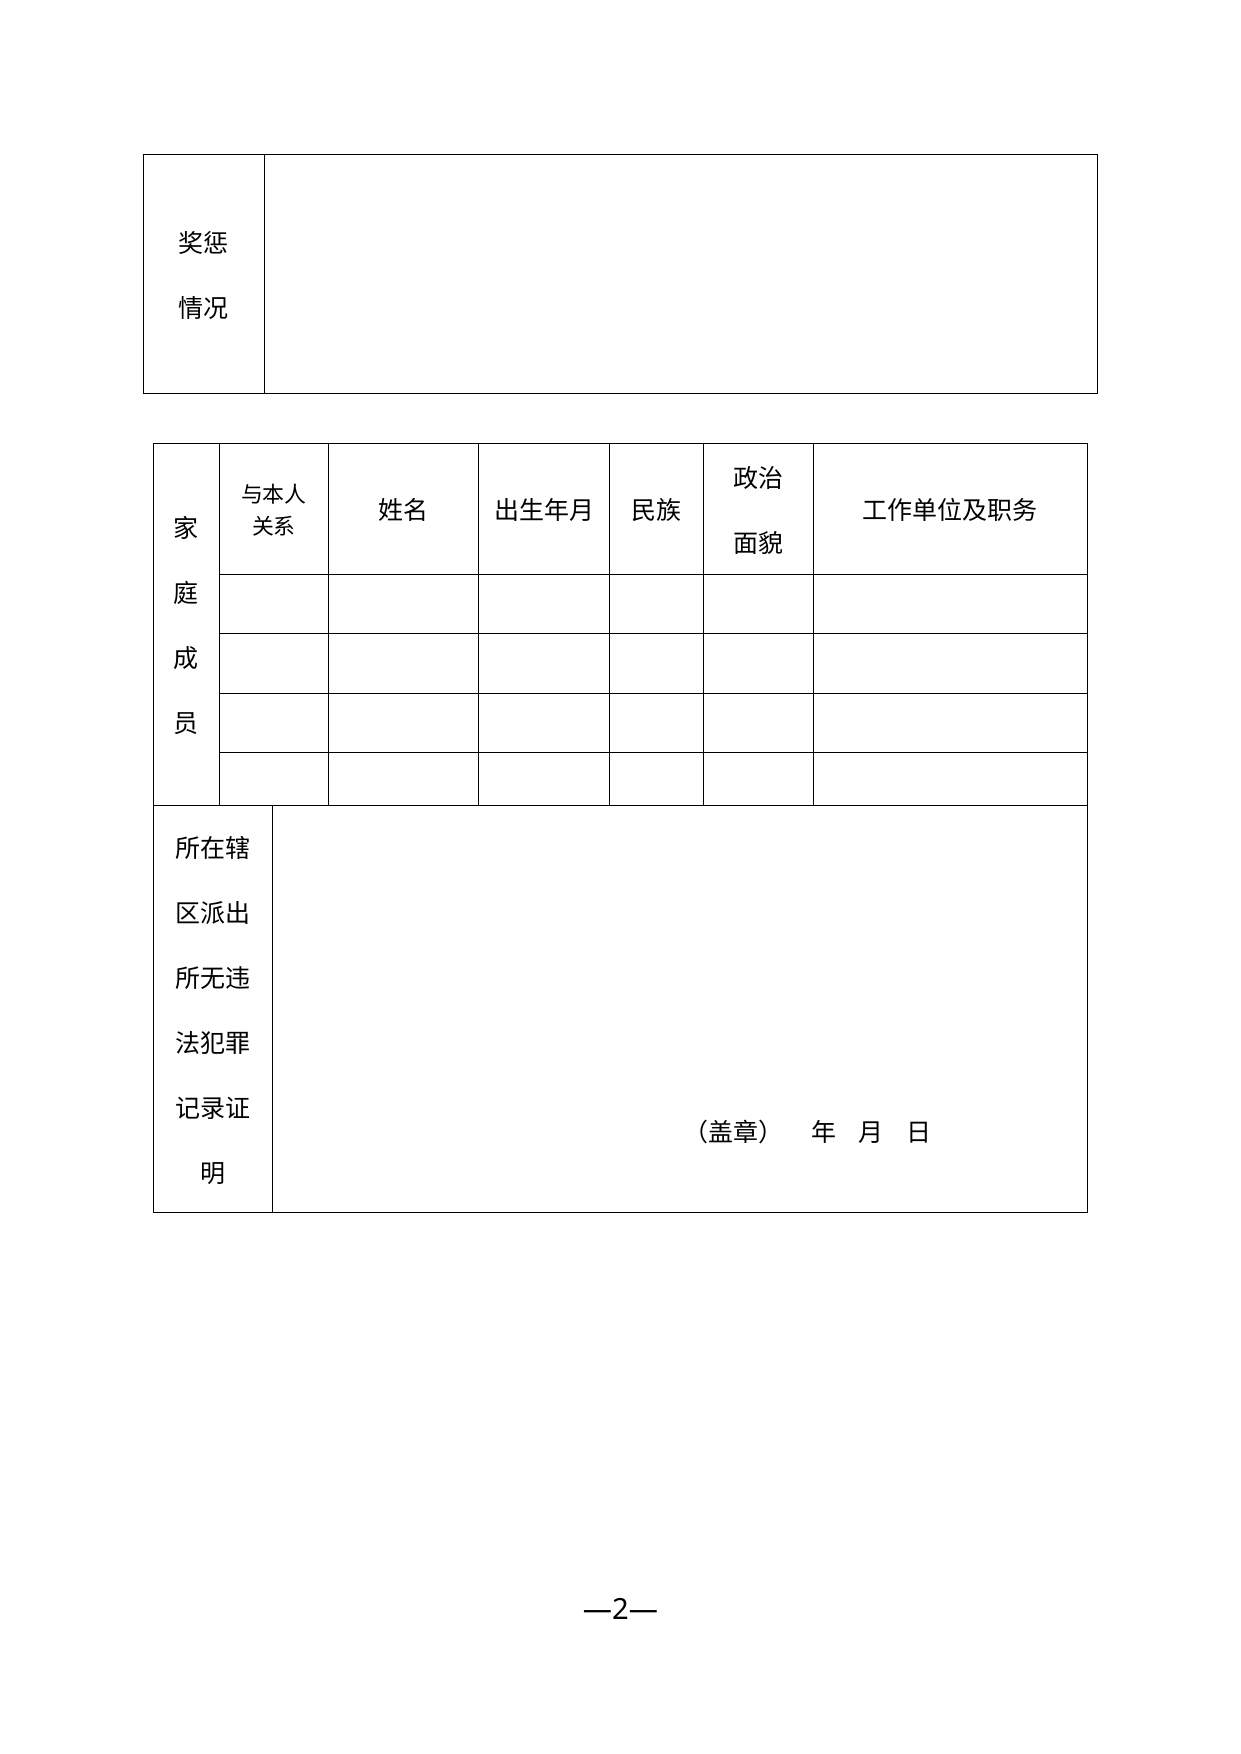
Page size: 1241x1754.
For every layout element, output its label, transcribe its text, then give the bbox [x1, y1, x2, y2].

table_cell [329, 753, 478, 805]
table_cell [329, 694, 478, 752]
table_cell [220, 753, 328, 805]
table_cell [704, 575, 813, 633]
table_cell [479, 753, 609, 805]
table_cell [610, 753, 703, 805]
table_cell [265, 155, 1097, 393]
table_cell [704, 694, 813, 752]
table_header 家庭成员 [154, 444, 219, 805]
table_cell [814, 575, 1087, 633]
table_header 政治 面貌 [704, 444, 813, 574]
table_cell [329, 634, 478, 693]
table_cell 所在辖区派出所无违法犯罪记录证明 [154, 806, 272, 1212]
table_header 与本人关系 [220, 444, 328, 574]
table_cell [479, 634, 609, 693]
table_cell [479, 694, 609, 752]
table_cell [704, 634, 813, 693]
table_header 出生年月 [479, 444, 609, 574]
table_cell [479, 575, 609, 633]
table_cell [220, 634, 328, 693]
table_cell [220, 694, 328, 752]
table_cell [814, 753, 1087, 805]
table_cell [610, 575, 703, 633]
table_cell [814, 694, 1087, 752]
table_cell [814, 634, 1087, 693]
table_cell 奖惩 情况 [144, 155, 264, 393]
table_header 民族 [610, 444, 703, 574]
table_cell [704, 753, 813, 805]
table_header 姓名 [329, 444, 478, 574]
table_cell [610, 694, 703, 752]
table_cell [329, 575, 478, 633]
table_cell [610, 634, 703, 693]
table_cell [220, 575, 328, 633]
table_header 工作单位及职务 [814, 444, 1087, 574]
table_cell （盖章） 年 月 日 [273, 806, 1087, 1212]
